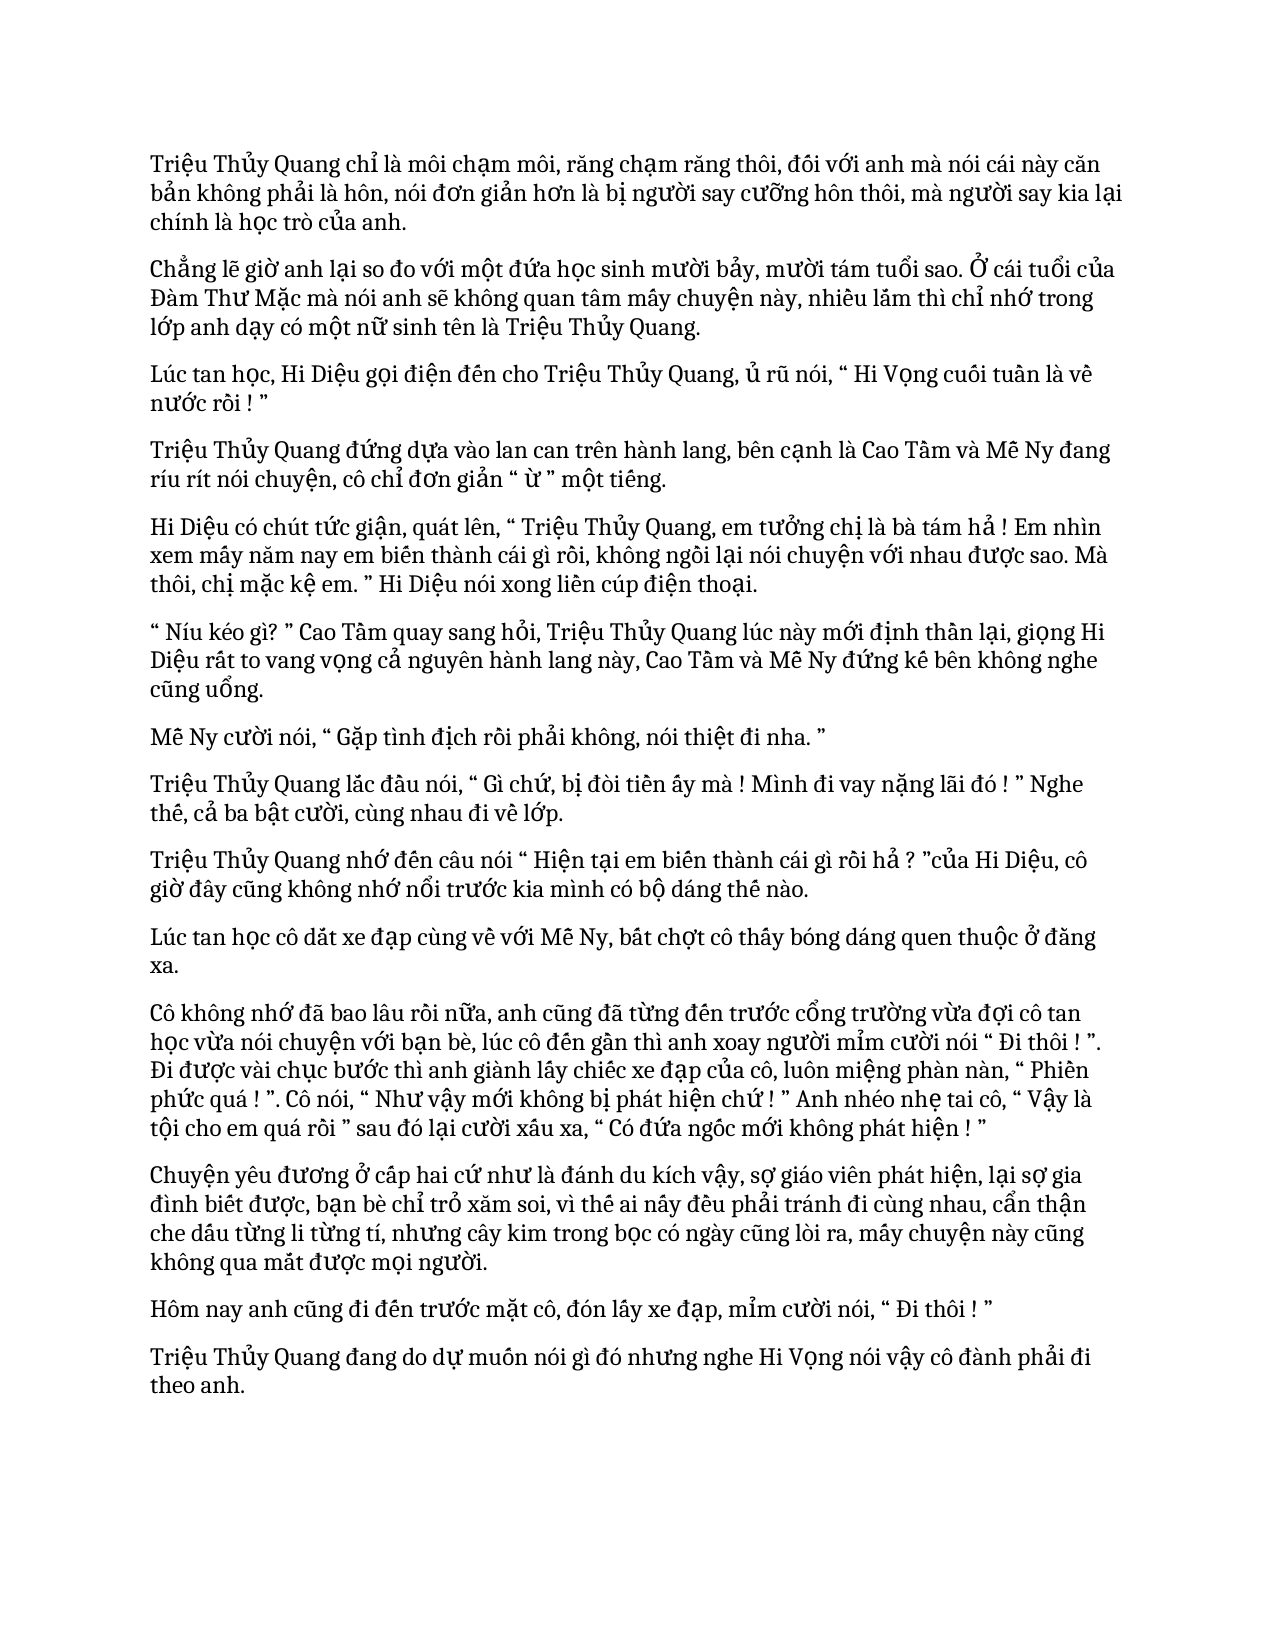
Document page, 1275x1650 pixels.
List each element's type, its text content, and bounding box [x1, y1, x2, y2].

text Chuyện yêu đương ở cấp hai cứ như là đánh du kích vậy, sợ giáo viên phát hiện, lại sợ gia đình biết được, bạn bè chỉ trỏ xăm soi, vì thế ai nấy đều phải tránh đi cùng nhau, cẩn thận che dấu từng li từng tí, nhưng cây kim trong bọc có ngày cũng lòi ra, mấy chuyện này cũng không qua mắt được mọi người. [150, 1161, 1125, 1276]
text “ Níu kéo gì? ” Cao Tầm quay sang hỏi, Triệu Thủy Quang lúc này mới định thần lại, giọng Hi Diệu rất to vang vọng cả nguyên hành lang này, Cao Tầm và Mễ Ny đứng kế bên không nghe cũng uổng. [150, 617, 1125, 704]
text Cô không nhớ đã bao lâu rồi nữa, anh cũng đã từng đến trước cổng trường vừa đợi cô tan học vừa nói chuyện với bạn bè, lúc cô đến gần thì anh xoay người mỉm cười nói “ Đi thôi ! ”. Đi được vài chục bước thì anh giành lấy chiếc xe đạp của cô, luôn miệng phàn nàn, “ Phiền phức quá ! ”. Cô nói, “ Như vậy mới không bị phát hiện chứ ! ” Anh nhéo nhẹ tai cô, “ Vậy là tội cho em quá rồi ” sau đó lại cười xấu xa, “ Có đứa ngốc mới không phát hiện ! ” [150, 999, 1125, 1142]
text Triệu Thủy Quang nhớ đến câu nói “ Hiện tại em biến thành cái gì rồi hả ? ”của Hi Diệu, cô giờ đây cũng không nhớ nổi trước kia mình có bộ dáng thế nào. [150, 846, 1125, 904]
text Hi Diệu có chút tức giận, quát lên, “ Triệu Thủy Quang, em tưởng chị là bà tám hả ! Em nhìn xem mấy năm nay em biến thành cái gì rồi, không ngồi lại nói chuyện với nhau được sao. Mà thôi, chị mặc kệ em. ” Hi Diệu nói xong liền cúp điện thoại. [150, 512, 1125, 599]
text Lúc tan học, Hi Diệu gọi điện đến cho Triệu Thủy Quang, ủ rũ nói, “ Hi Vọng cuối tuần là về nước rồi ! ” [150, 360, 1125, 417]
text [150, 150, 1125, 236]
text Triệu Thủy Quang lắc đầu nói, “ Gì chứ, bị đòi tiền ấy mà ! Mình đi vay nặng lãi đó ! ” Nghe thế, cả ba bật cười, cùng nhau đi về lớp. [150, 770, 1125, 827]
text Hôm nay anh cũng đi đến trước mặt cô, đón lấy xe đạp, mỉm cười nói, “ Đi thôi ! ” [150, 1295, 1125, 1324]
text Mễ Ny cười nói, “ Gặp tình địch rồi phải không, nói thiệt đi nha. ” [150, 722, 1125, 751]
text Lúc tan học cô dắt xe đạp cùng về với Mễ Ny, bất chợt cô thấy bóng dáng quen thuộc ở đằng xa. [150, 922, 1125, 980]
text Chẳng lẽ giờ anh lại so đo với một đứa học sinh mười bảy, mười tám tuổi sao. Ở cái tuổi của Đàm Thư Mặc mà nói anh sẽ không quan tâm mấy chuyện này, nhiều lắm thì chỉ nhớ trong lớp anh dạy có một nữ sinh tên là Triệu Thủy Quang. [150, 255, 1125, 341]
text Triệu Thủy Quang đang do dự muốn nói gì đó nhưng nghe Hi Vọng nói vậy cô đành phải đi theo anh. [150, 1342, 1125, 1400]
text Triệu Thủy Quang đứng dựa vào lan can trên hành lang, bên cạnh là Cao Tầm và Mễ Ny đang ríu rít nói chuyện, cô chỉ đơn giản “ ừ ” một tiếng. [150, 436, 1125, 494]
